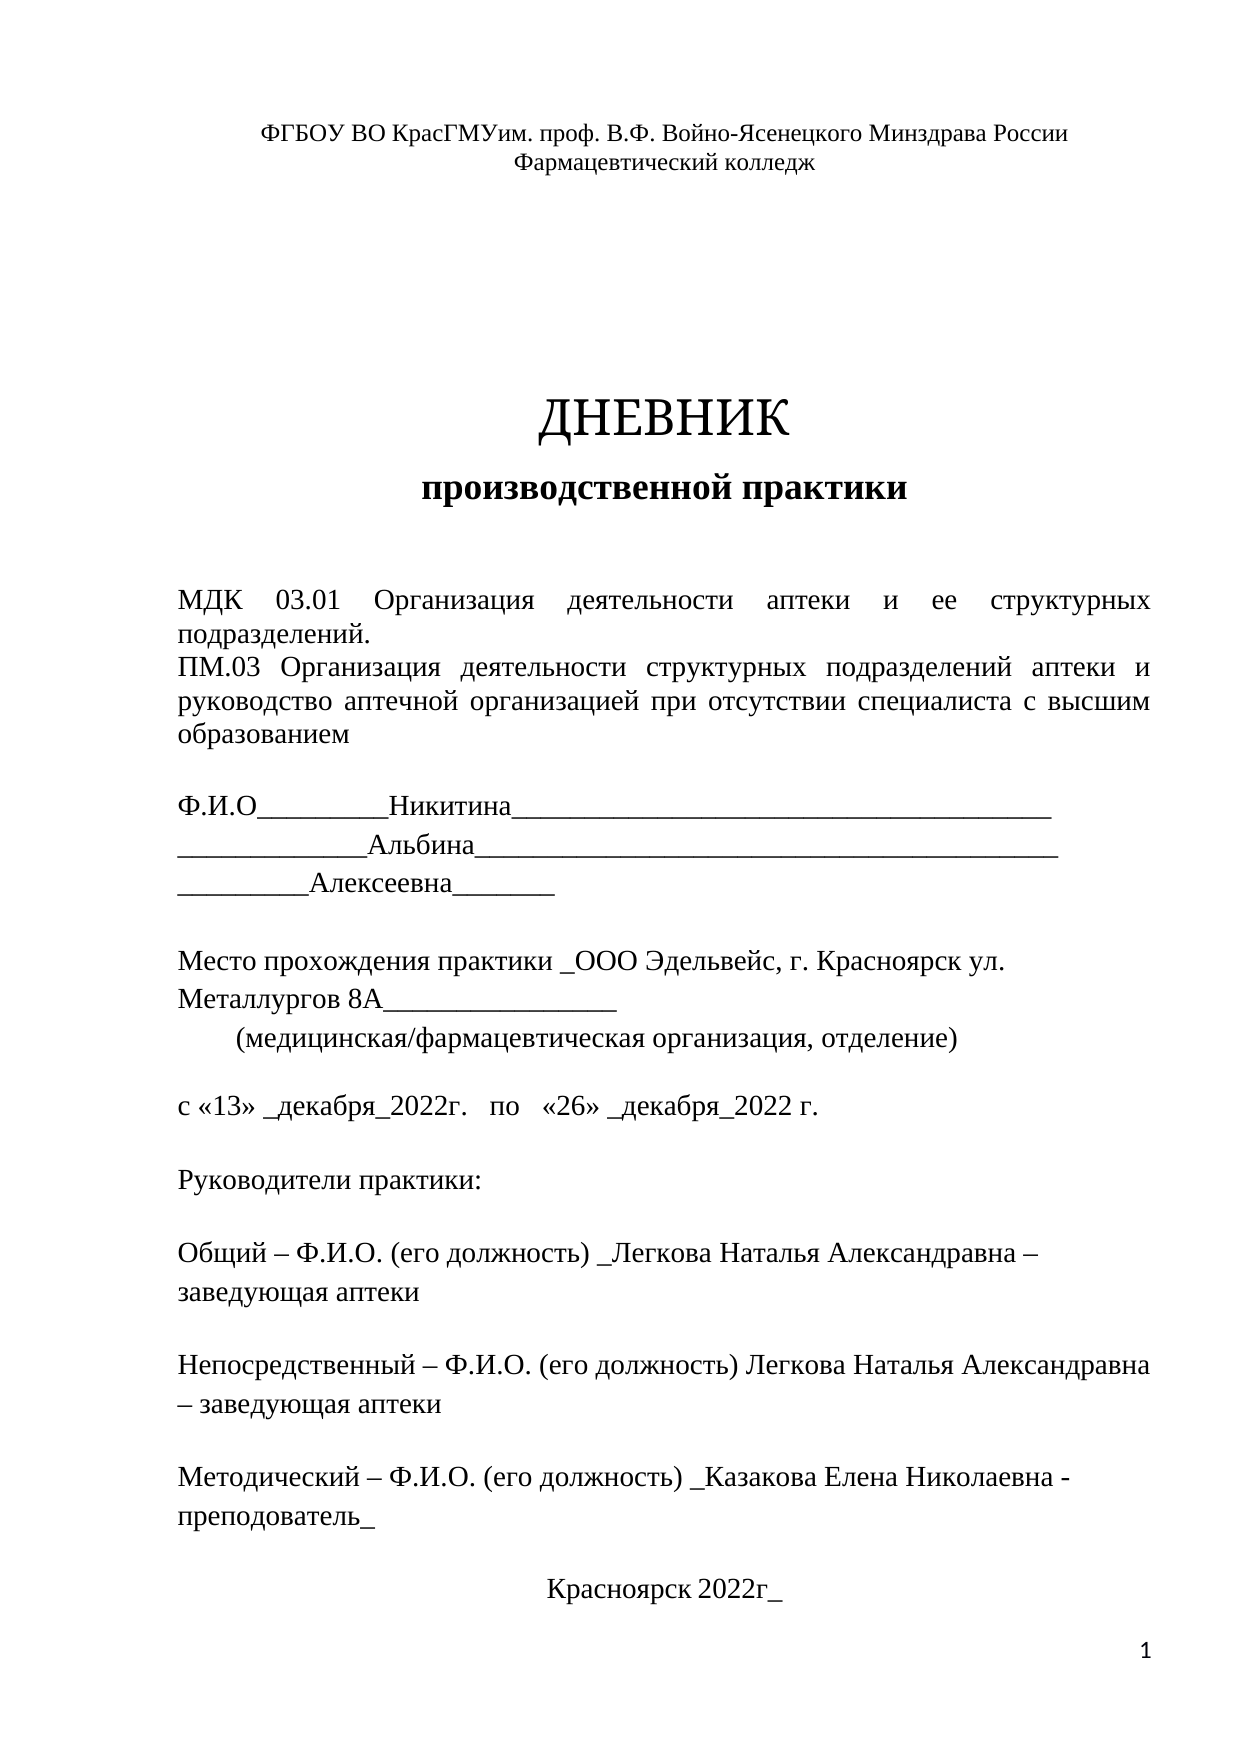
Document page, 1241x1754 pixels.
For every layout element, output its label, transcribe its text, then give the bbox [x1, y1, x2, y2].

text Непосредственный – Ф.И.О. (его должность) Легкова Наталья Александравна – заведующая аптеки [177, 1347, 1152, 1419]
text Методический – Ф.И.О. (его должность) _Казакова Елена Николаевна - преподователь_ [177, 1459, 1152, 1532]
text Красноярск 2022г_ [177, 1572, 1152, 1605]
text Фармацевтический колледж [177, 147, 1152, 176]
text ПМ.03 Организация деятельности структурных подразделений аптеки и руководство аптечной организацией при отсутствии специалиста с высшим образованием [177, 649, 1152, 750]
text Ф.И.О_________Никитина__________________________________________________Альбина_________________________________________________Алексеевна_______ [177, 788, 1063, 899]
text Руководители практики: [177, 1162, 1152, 1195]
text Место прохождения практики _ООО Эдельвейс, г. Красноярск ул. Металлургов 8А________________ [177, 943, 1152, 1015]
text (медицинская/фармацевтическая организация, отделение) [177, 1020, 1152, 1053]
text МДК 03.01 Организация деятельности аптеки и ее структурных подразделений. [177, 582, 1152, 649]
text Общий – Ф.И.О. (его должность) _Легкова Наталья Александравна – заведующая аптеки [177, 1235, 1152, 1307]
subtitle ДНЕВНИК [177, 390, 1152, 447]
text ФГБОУ ВО КрасГМУим. проф. В.Ф. Войно-Ясенецкого Минздрава России [177, 118, 1152, 147]
text с «13» _декабря_2022г. по «26» _декабря_2022 г. [177, 1088, 1152, 1122]
text производственной практики [177, 464, 1152, 507]
